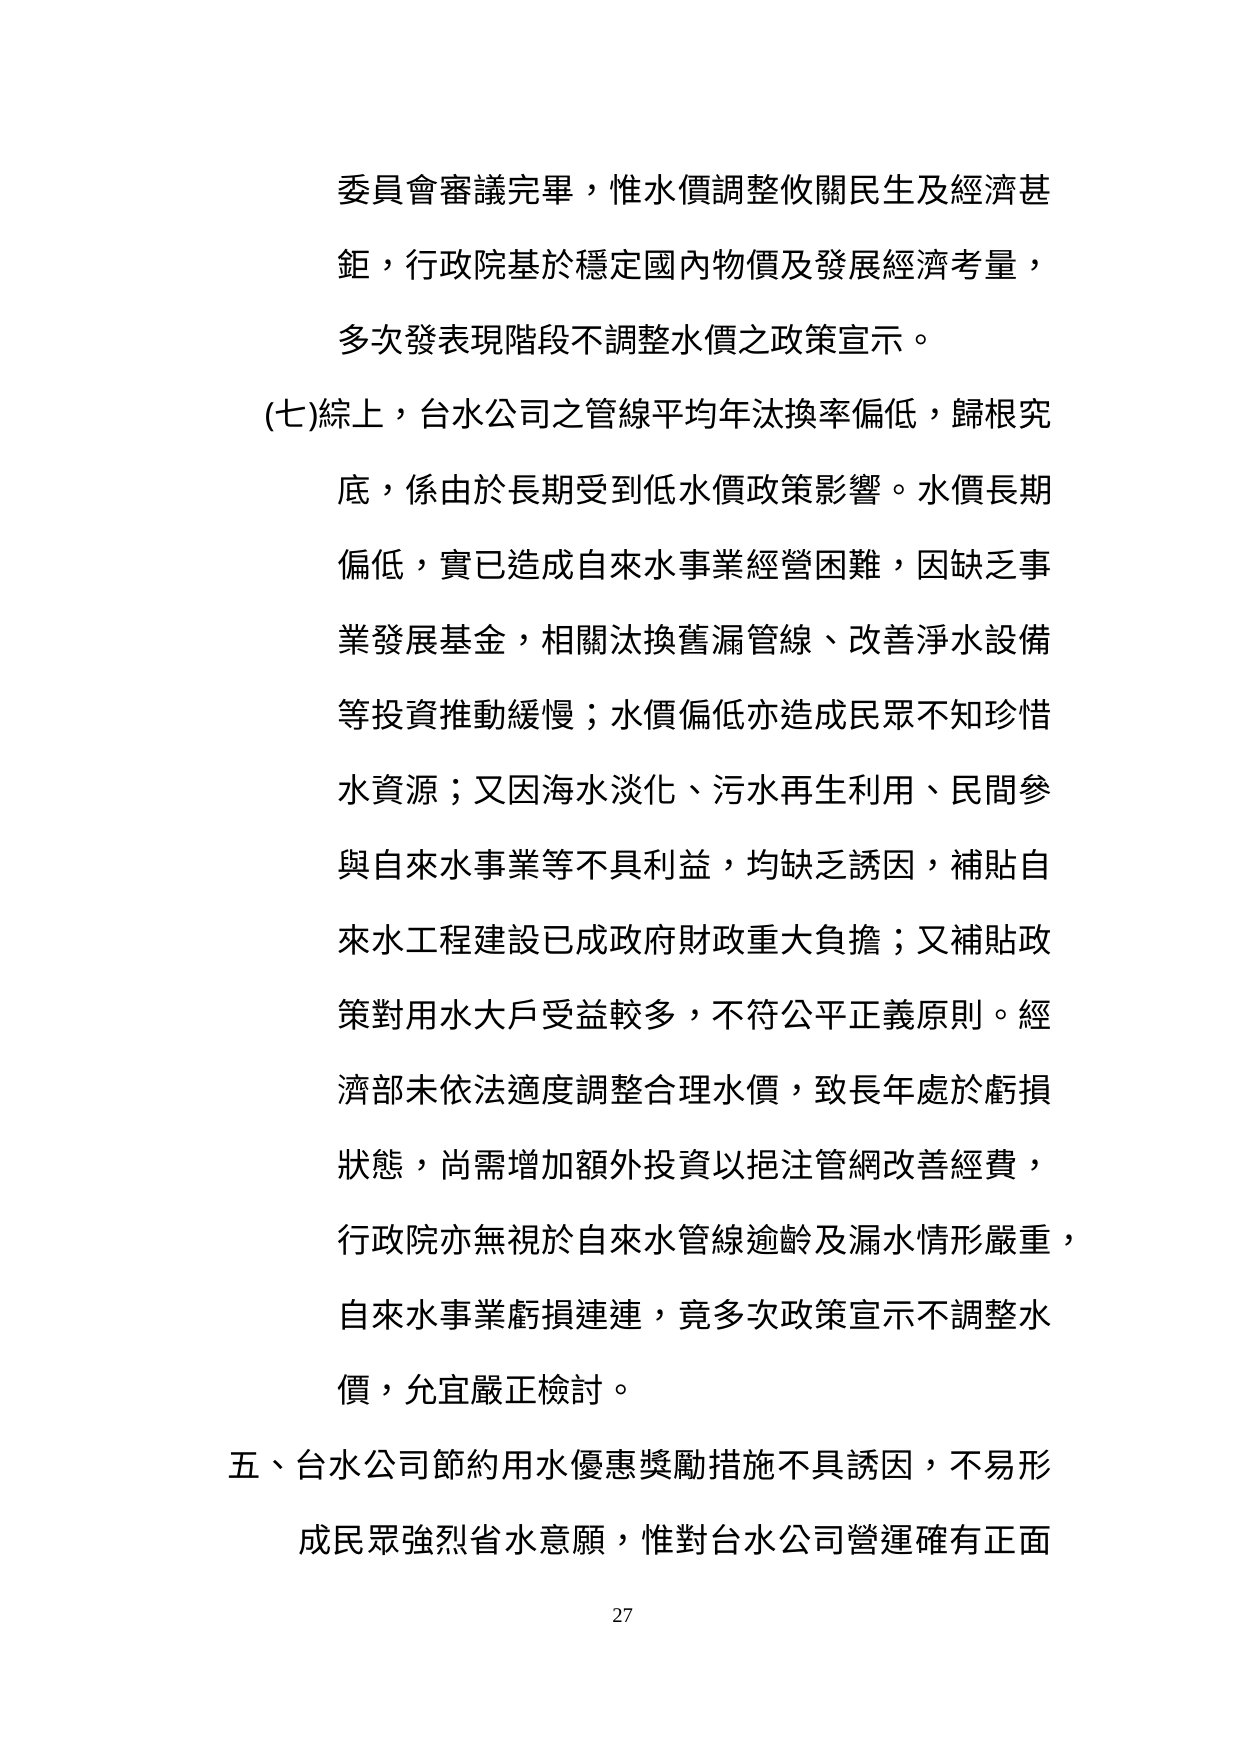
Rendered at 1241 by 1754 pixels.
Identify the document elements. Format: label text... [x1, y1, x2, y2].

subtitle 綜上，台水公司之管線平均年汰換率偏低，歸根究底，係由於長期受到低水價政策影響。水價長期偏低，實已造成自來水事業經營困難，因缺乏事業發展基金，相關汰換舊漏管線、改善淨水設備等投資推動緩慢；水價偏低亦造成民眾不知珍惜水資源；又因海水淡化、污水再生利用、民間參與自來水事業等不具利益，均缺乏誘因，補貼自來水工程建設已成政府財政重大負擔；又補貼政策對用水大戶受益較多，不符公平正義原則。經濟部未依法適度調整合理水價，致長年處於虧損狀態，尚需增加額外投資以挹注管網改善經費，行政院亦無視於自來水管線逾齡及漏水情形嚴重，自來水事業虧損連連，竟多次政策宣示不調整水價，允宜嚴正檢討。 [264, 375, 1053, 1425]
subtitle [227, 1425, 1053, 1575]
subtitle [264, 150, 1053, 375]
